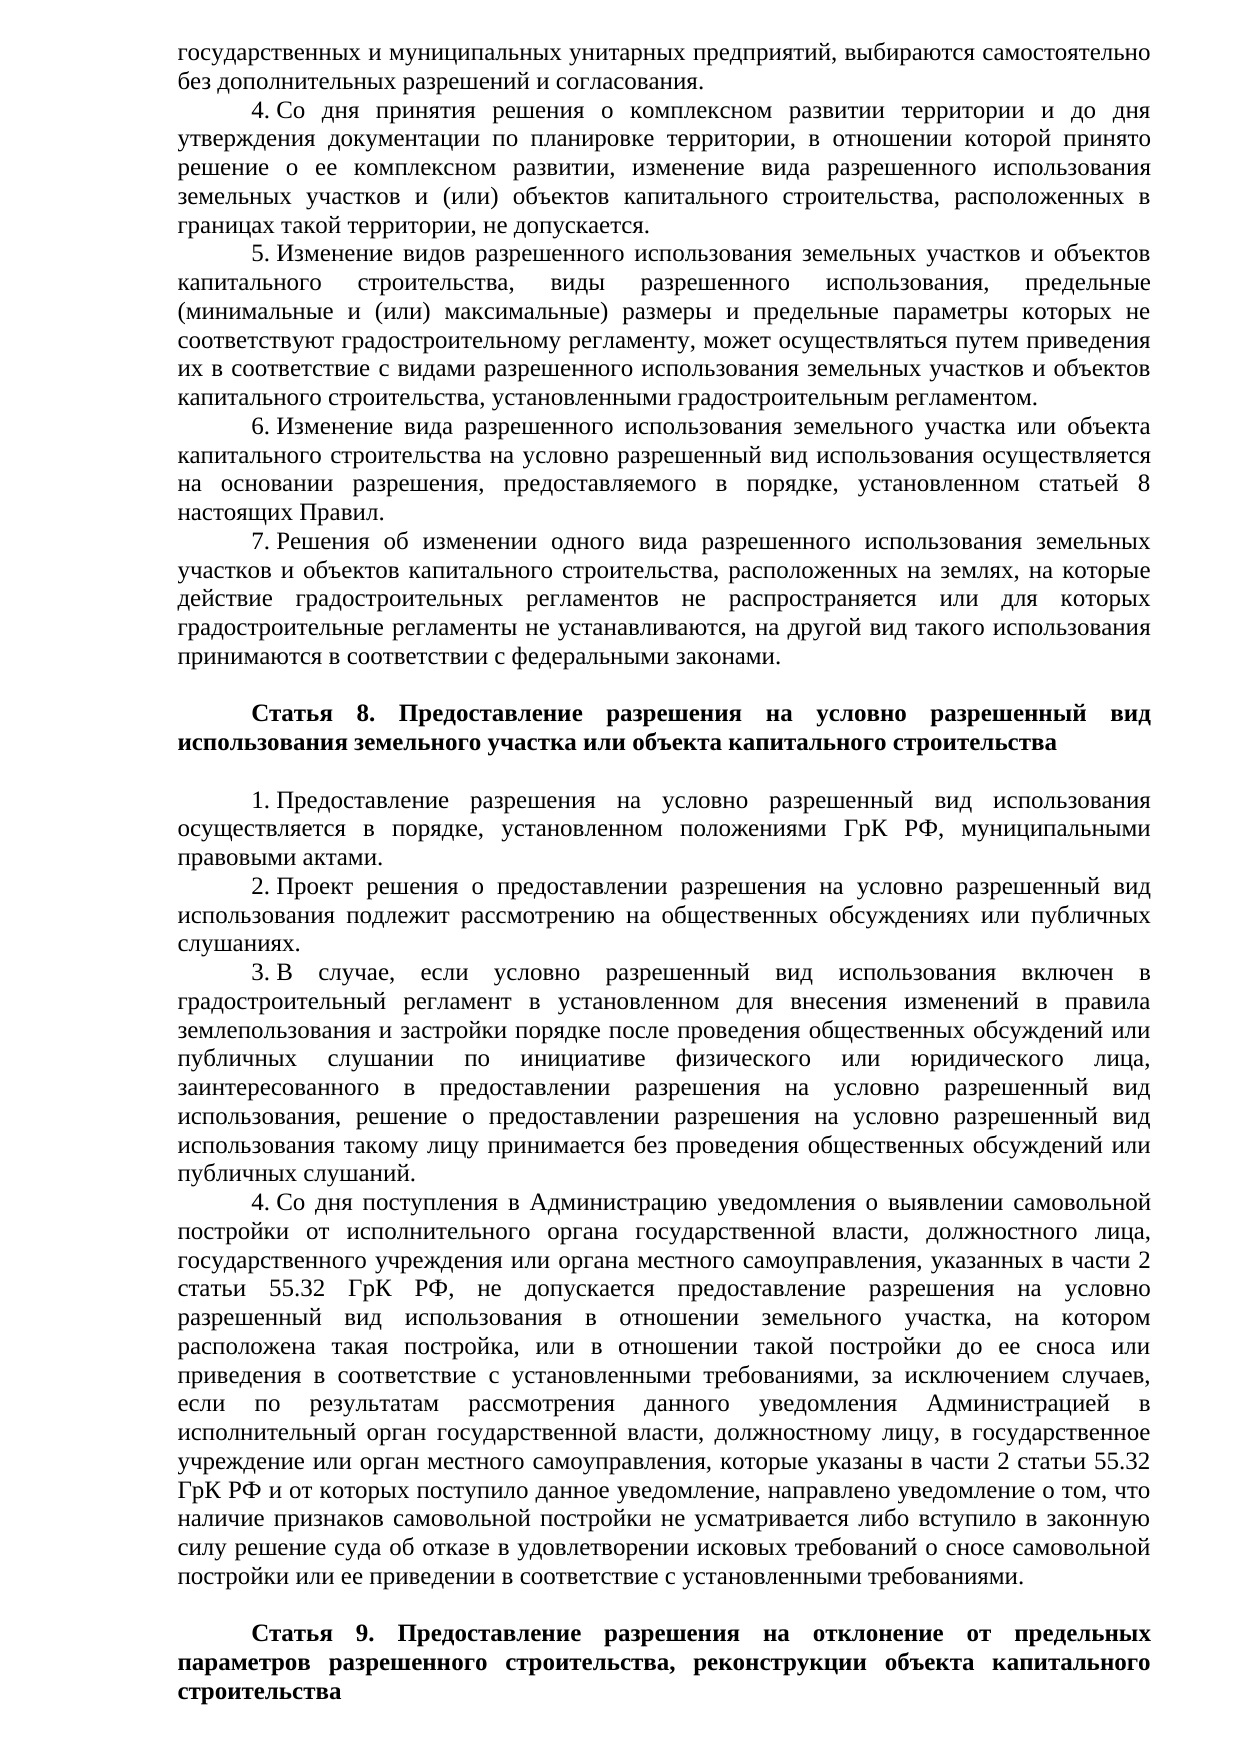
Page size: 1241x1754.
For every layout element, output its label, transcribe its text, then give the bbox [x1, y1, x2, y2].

text 4. Со дня поступления в Администрацию уведомления о выявлении самовольной постройки от исполнительного органа государственной власти, должностного лица, государственного учреждения или органа местного самоуправления, указанных в части 2 статьи 55.32 ГрК РФ, не допускается предоставление разрешения на условно разрешенный вид использования в отношении земельного участка, на котором расположена такая постройка, или в отношении такой постройки до ее сноса или приведения в соответствие с установленными требованиями, за исключением случаев, если по результатам рассмотрения данного уведомления Администрацией в исполнительный орган государственной власти, должностному лицу, в государственное учреждение или орган местного самоуправления, которые указаны в части 2 статьи 55.32 ГрК РФ и от которых поступило данное уведомление, направлено уведомление о том, что наличие признаков самовольной постройки не усматривается либо вступило в законную силу решение суда об отказе в удовлетворении исковых требований о сносе самовольной постройки или ее приведении в соответствие с установленными требованиями. [177, 1187, 1152, 1590]
text 2. Проект решения о предоставлении разрешения на условно разрешенный вид использования подлежит рассмотрению на общественных обсуждениях или публичных слушаниях. [177, 871, 1152, 957]
text 6. Изменение вида разрешенного использования земельного участка или объекта капитального строительства на условно разрешенный вид использования осуществляется на основании разрешения, предоставляемого в порядке, установленном статьей 8 настоящих Правил. [177, 411, 1152, 526]
text 1. Предоставление разрешения на условно разрешенный вид использования осуществляется в порядке, установленном положениями ГрК РФ, муниципальными правовыми актами. [177, 785, 1152, 871]
text 5. Изменение видов разрешенного использования земельных участков и объектов капитального строительства, виды разрешенного использования, предельные (минимальные и (или) максимальные) размеры и предельные параметры которых не соответствуют градостроительному регламенту, может осуществляться путем приведения их в соответствие с видами разрешенного использования земельных участков и объектов капитального строительства, установленными градостроительным регламентом. [177, 238, 1152, 411]
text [177, 37, 1152, 95]
text Статья 8. Предоставление разрешения на условно разрешенный вид использования земельного участка или объекта капитального строительства [177, 698, 1152, 756]
text 7. Решения об изменении одного вида разрешенного использования земельных участков и объектов капитального строительства, расположенных на землях, на которые действие градостроительных регламентов не распространяется или для которых градостроительные регламенты не устанавливаются, на другой вид такого использования принимаются в соответствии с федеральными законами. [177, 526, 1152, 670]
text Статья 9. Предоставление разрешения на отклонение от предельных параметров разрешенного строительства, реконструкции объекта капитального строительства [177, 1618, 1152, 1705]
text 3. В случае, если условно разрешенный вид использования включен в градостроительный регламент в установленном для внесения изменений в правила землепользования и застройки порядке после проведения общественных обсуждений или публичных слушании по инициативе физического или юридического лица, заинтересованного в предоставлении разрешения на условно разрешенный вид использования, решение о предоставлении разрешения на условно разрешенный вид использования такому лицу принимается без проведения общественных обсуждений или публичных слушаний. [177, 957, 1152, 1187]
text 4. Со дня принятия решения о комплексном развитии территории и до дня утверждения документации по планировке территории, в отношении которой принято решение о ее комплексном развитии, изменение вида разрешенного использования земельных участков и (или) объектов капитального строительства, расположенных в границах такой территории, не допускается. [177, 95, 1152, 238]
